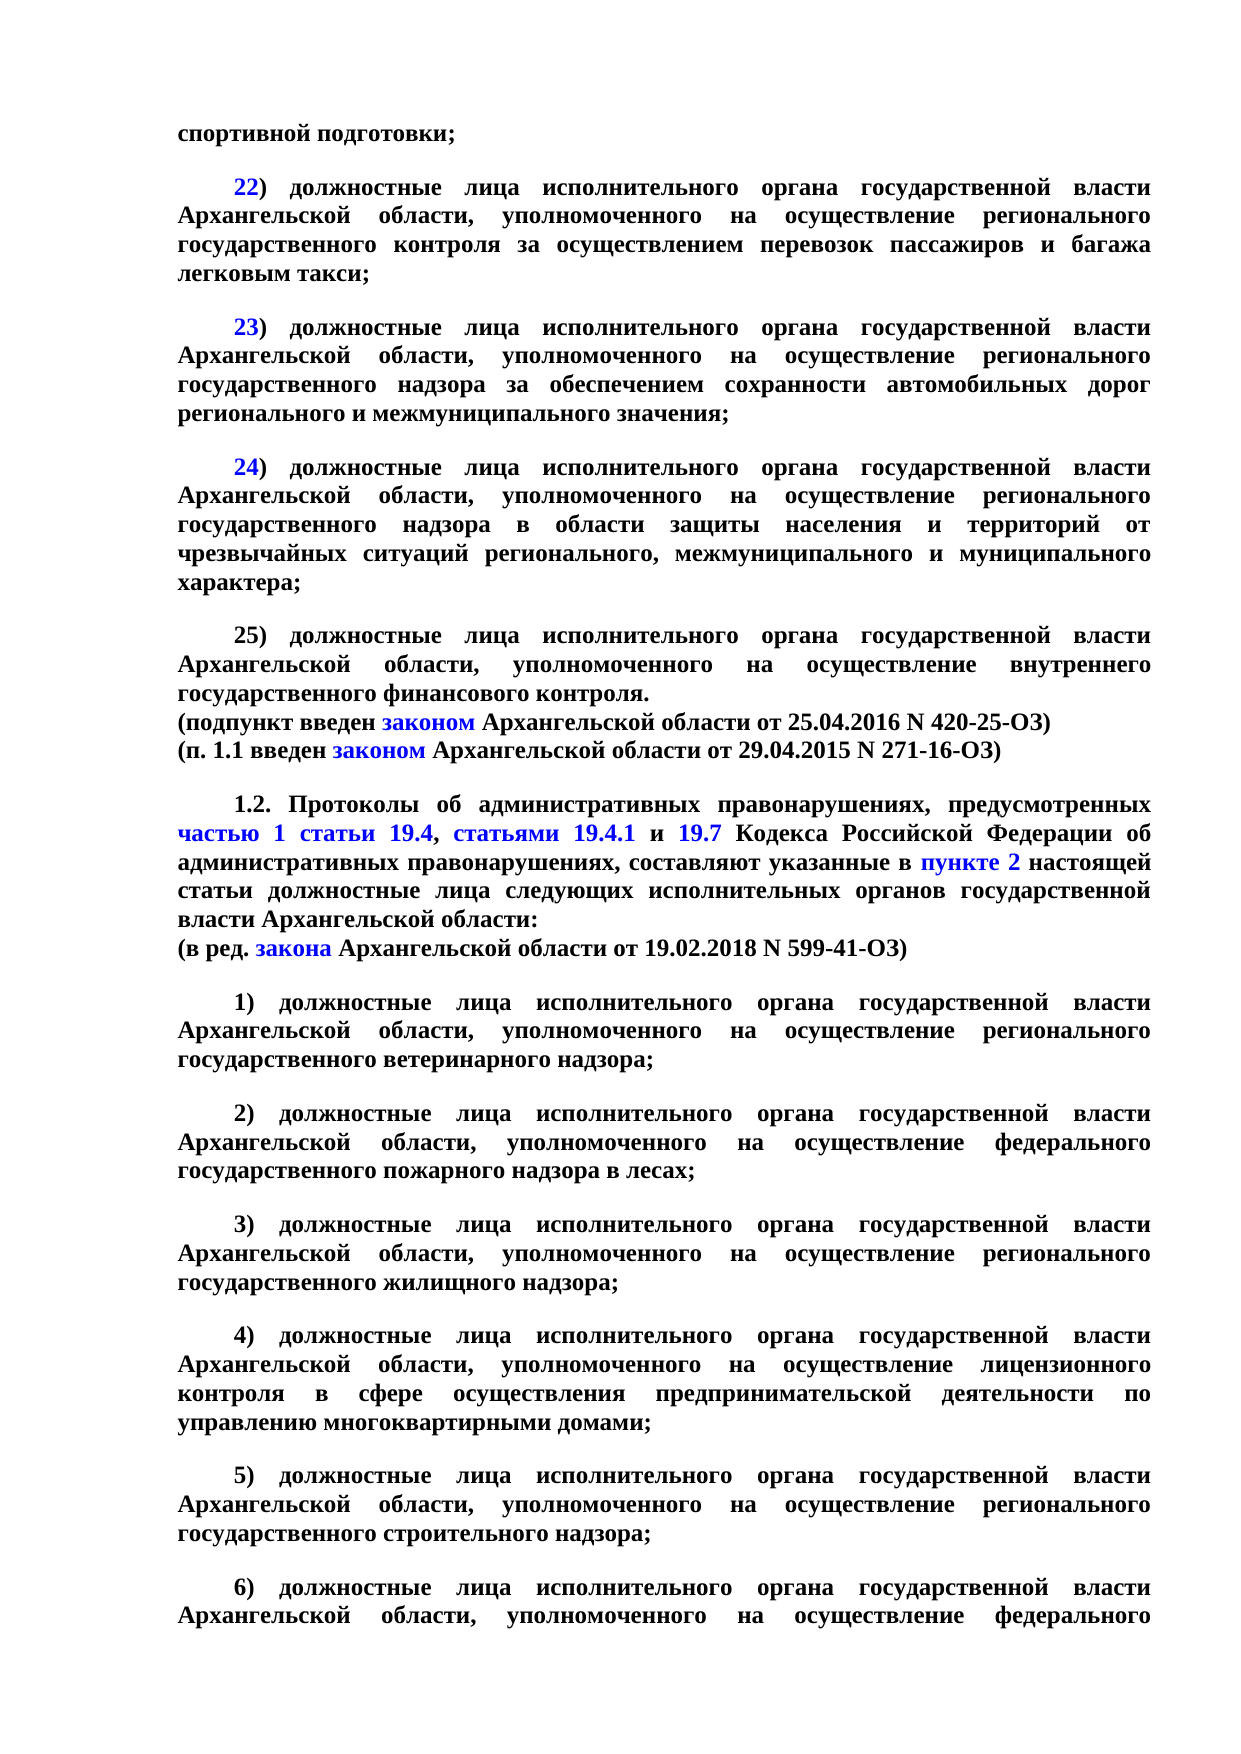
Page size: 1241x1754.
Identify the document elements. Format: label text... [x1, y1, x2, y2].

text (подпункт введен законом Архангельской области от 25.04.2016 N 420-25-ОЗ) [177, 707, 1152, 736]
text 22) должностные лица исполнительного органа государственной власти Архангельской области, уполномоченного на осуществление регионального государственного контроля за осуществлением перевозок пассажиров и багажа легковым такси; [177, 172, 1152, 287]
text 24) должностные лица исполнительного органа государственной власти Архангельской области, уполномоченного на осуществление регионального государственного надзора в области защиты населения и территорий от чрезвычайных ситуаций регионального, межмуниципального и муниципального характера; [177, 452, 1152, 596]
text 5) должностные лица исполнительного органа государственной власти Архангельской области, уполномоченного на осуществление регионального государственного строительного надзора; [177, 1461, 1152, 1547]
text (в ред. закона Архангельской области от 19.02.2018 N 599-41-ОЗ) [177, 933, 1152, 962]
text 25) должностные лица исполнительного органа государственной власти Архангельской области, уполномоченного на осуществление внутреннего государственного финансового контроля. [177, 621, 1152, 707]
text 3) должностные лица исполнительного органа государственной власти Архангельской области, уполномоченного на осуществление регионального государственного жилищного надзора; [177, 1209, 1152, 1296]
text (п. 1.1 введен законом Архангельской области от 29.04.2015 N 271-16-ОЗ) [177, 736, 1152, 764]
text 4) должностные лица исполнительного органа государственной власти Архангельской области, уполномоченного на осуществление лицензионного контроля в сфере осуществления предпринимательской деятельности по управлению многоквартирными домами; [177, 1321, 1152, 1436]
text 1) должностные лица исполнительного органа государственной власти Архангельской области, уполномоченного на осуществление регионального государственного ветеринарного надзора; [177, 987, 1152, 1073]
text 1.2. Протоколы об административных правонарушениях, предусмотренных частью 1 статьи 19.4, статьями 19.4.1 и 19.7 Кодекса Российской Федерации об административных правонарушениях, составляют указанные в пункте 2 настоящей статьи должностные лица следующих исполнительных органов государственной власти Архангельской области: [177, 789, 1152, 933]
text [177, 1572, 1152, 1629]
text 23) должностные лица исполнительного органа государственной власти Архангельской области, уполномоченного на осуществление регионального государственного надзора за обеспечением сохранности автомобильных дорог регионального и межмуниципального значения; [177, 312, 1152, 427]
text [177, 118, 1152, 147]
text 2) должностные лица исполнительного органа государственной власти Архангельской области, уполномоченного на осуществление федерального государственного пожарного надзора в лесах; [177, 1098, 1152, 1184]
